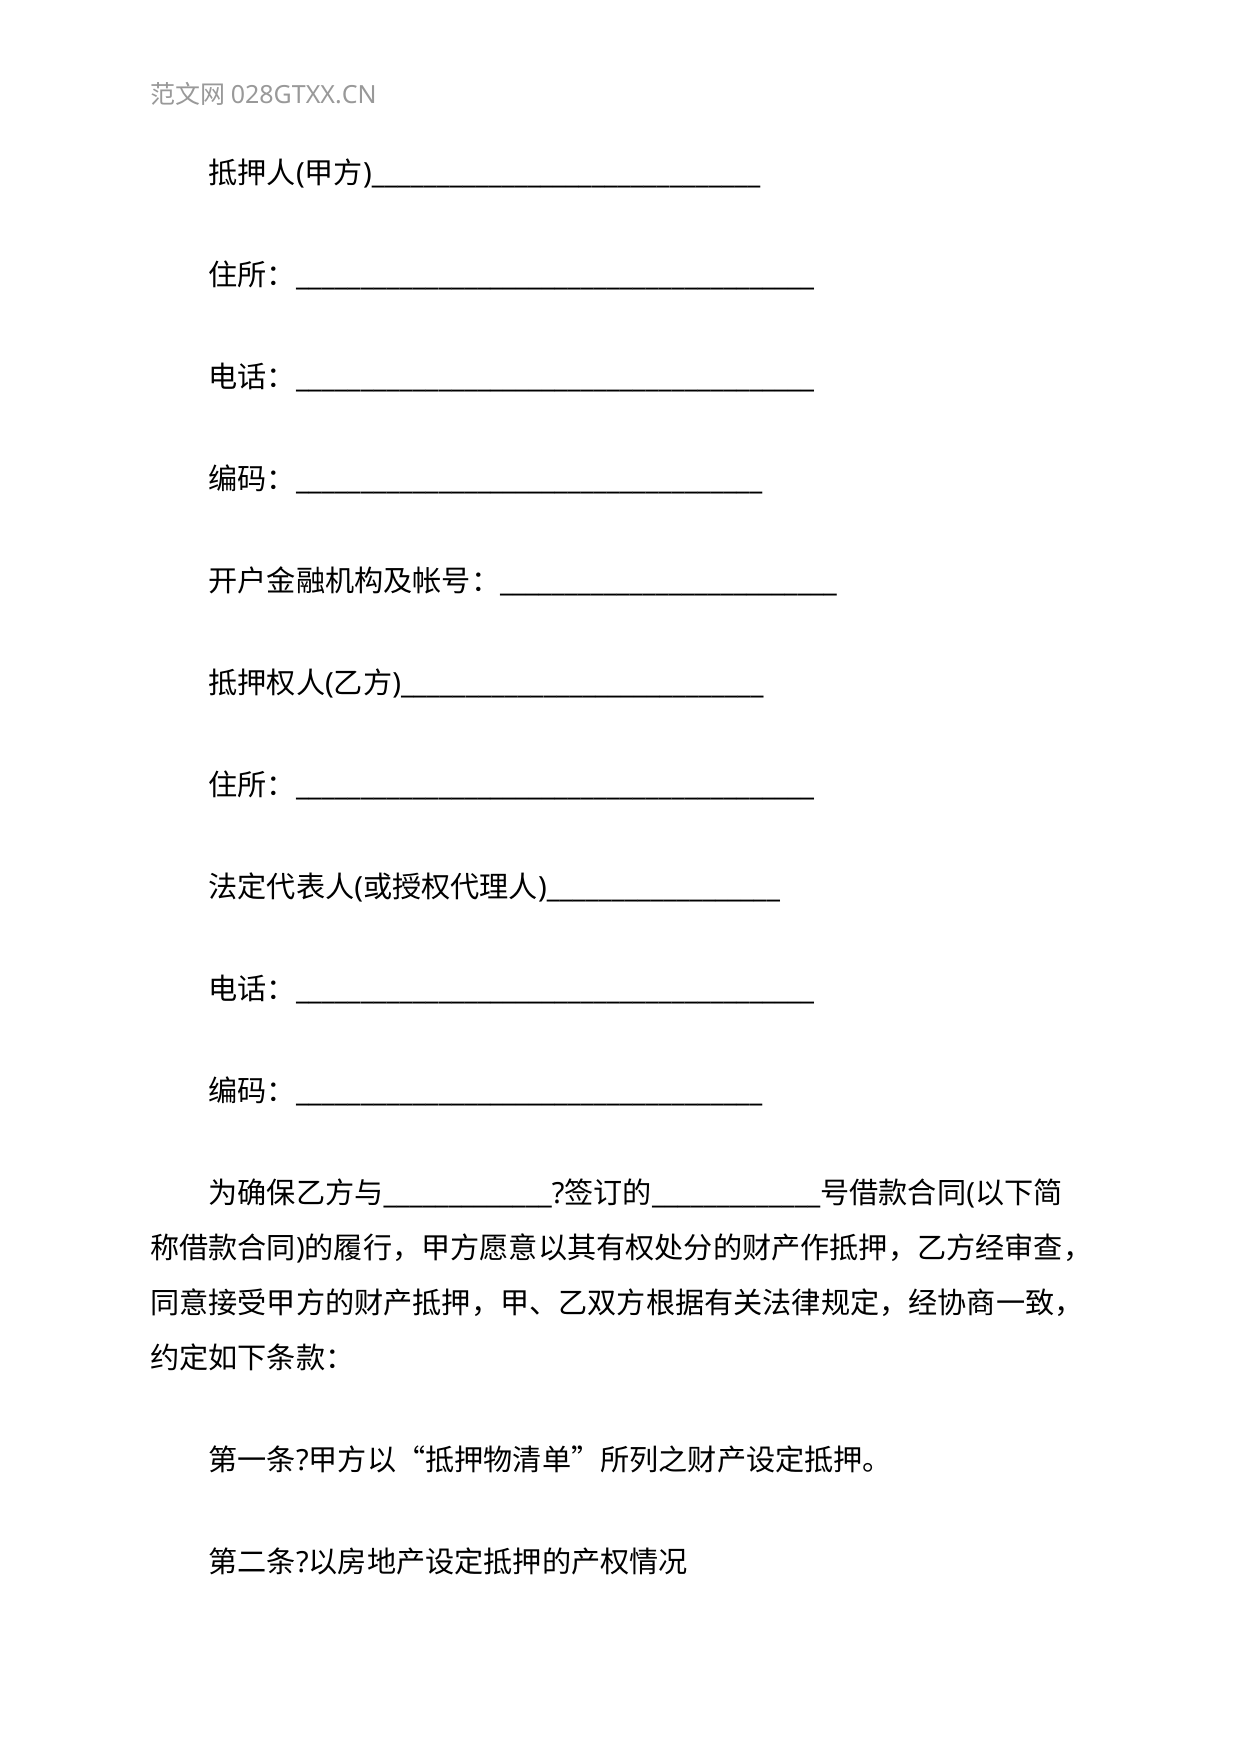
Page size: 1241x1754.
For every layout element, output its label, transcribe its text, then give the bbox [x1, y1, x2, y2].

text 为确保乙方与_____________?签订的_____________号借款合同(以下简称借款合同)的履行，甲方愿意以其有权处分的财产作抵押，乙方经审查，同意接受甲方的财产抵押，甲、乙双方根据有关法律规定，经协商一致，约定如下条款： [150, 1170, 1090, 1377]
text 抵押权人(乙方)____________________________ [150, 660, 1090, 702]
text 抵押人(甲方)______________________________ [150, 150, 1090, 192]
text 开户金融机构及帐号：__________________________ [150, 558, 1090, 600]
text 电话：________________________________________ [150, 966, 1090, 1008]
text 第一条?甲方以“抵押物清单”所列之财产设定抵押。 [150, 1436, 1090, 1479]
text 编码：____________________________________ [150, 456, 1090, 498]
text 法定代表人(或授权代理人)__________________ [150, 864, 1090, 906]
text 电话：________________________________________ [150, 354, 1090, 396]
text 住所：________________________________________ [150, 762, 1090, 804]
text 编码：____________________________________ [150, 1068, 1090, 1110]
text 第二条?以房地产设定抵押的产权情况 [150, 1538, 1090, 1581]
text 住所：________________________________________ [150, 252, 1090, 294]
